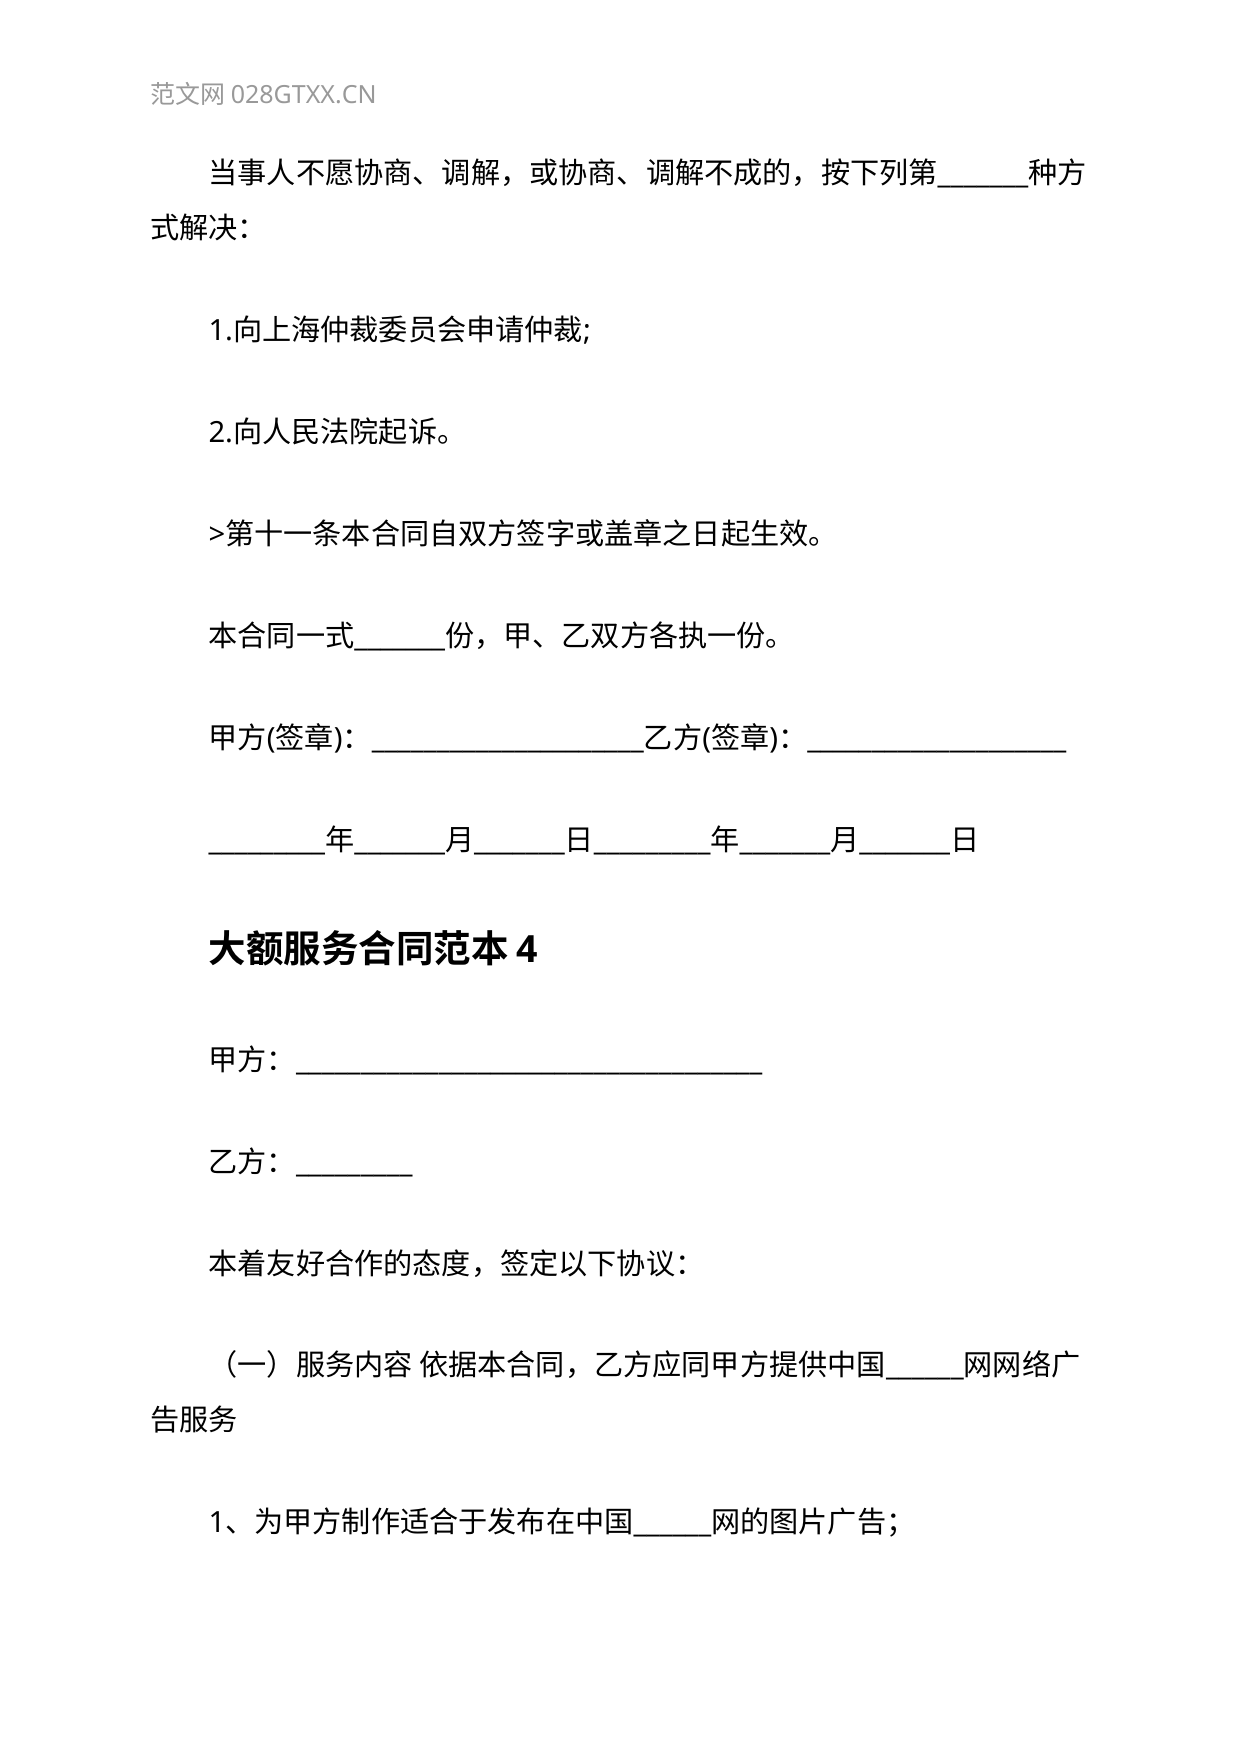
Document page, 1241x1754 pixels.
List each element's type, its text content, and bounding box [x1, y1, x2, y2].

text 1.向上海仲裁委员会申请仲裁; [150, 307, 1090, 349]
text _________年_______月_______日_________年_______月_______日 [150, 817, 1090, 859]
text 2.向人民法院起诉。 [150, 409, 1090, 451]
text 甲方：____________________________________ [150, 1036, 1090, 1079]
text 本合同一式_______份，甲、乙双方各执一份。 [150, 613, 1090, 655]
text 当事人不愿协商、调解，或协商、调解不成的，按下列第_______种方式解决： [150, 150, 1090, 247]
text >第十一条本合同自双方签字或盖章之日起生效。 [150, 511, 1090, 553]
text 1、为甲方制作适合于发布在中国______网的图片广告； [150, 1499, 1090, 1541]
text 本着友好合作的态度，签定以下协议： [150, 1240, 1090, 1282]
text 大额服务合同范本4 [150, 919, 1090, 973]
text 甲方(签章)：_____________________乙方(签章)：____________________ [150, 715, 1090, 757]
text 乙方：_________ [150, 1138, 1090, 1181]
text （一）服务内容 依据本合同，乙方应同甲方提供中国______网网络广告服务 [150, 1342, 1090, 1439]
